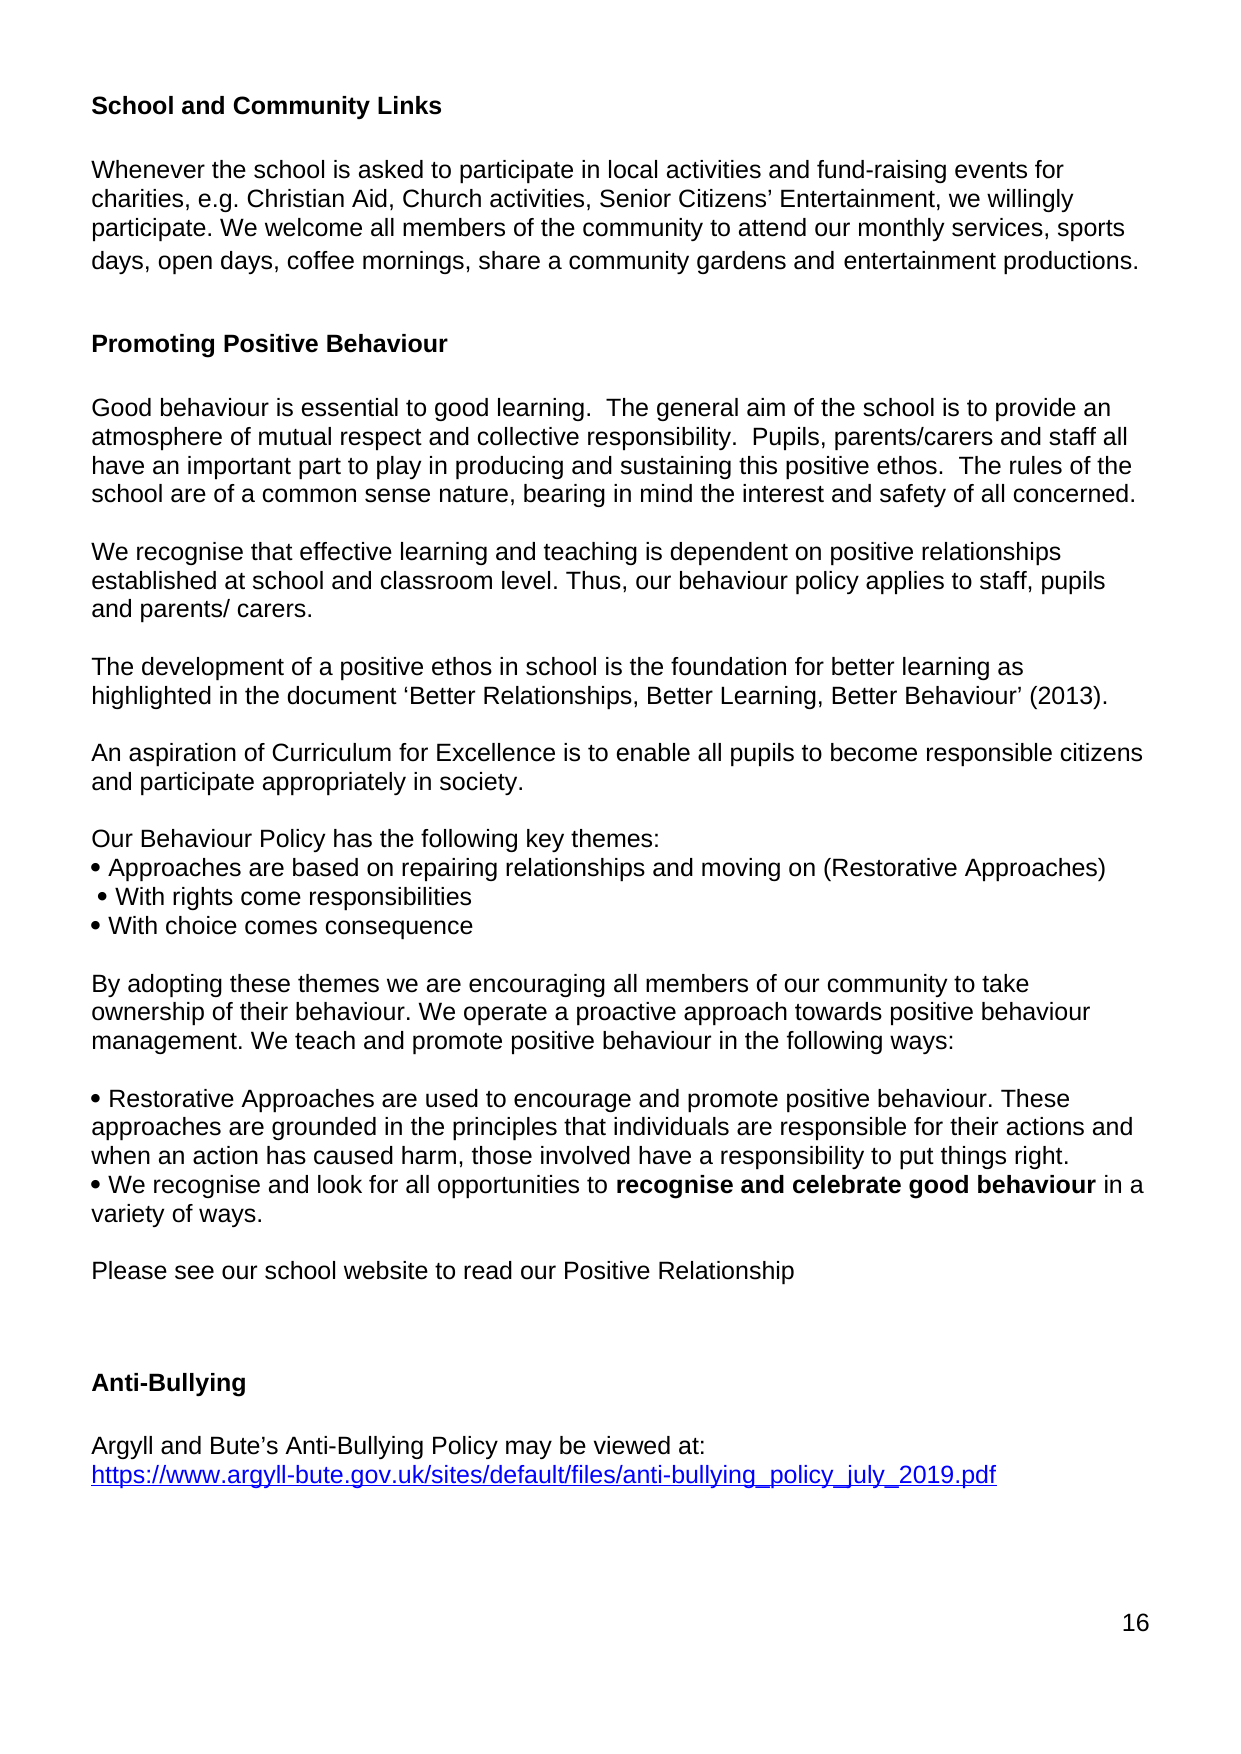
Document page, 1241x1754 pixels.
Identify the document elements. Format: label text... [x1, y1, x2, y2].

text Please see our school website to read our Positive Relationship [91, 1256, 1149, 1285]
text We recognise and look for all opportunities to recognise and celebrate good behaviour in a variety of ways. [91, 1170, 1149, 1227]
text Argyll and Bute’s Anti-Bullying Policy may be viewed at: https://www.argyll-bute.gov.uk/sites/default/files/anti-bullying_policy_july_2019.pdf [91, 1431, 1149, 1489]
text The development of a positive ethos in school is the foundation for better learning as highlighted in the document ‘Better Relationships, Better Learning, Better Behaviour’ (2013). [91, 652, 1149, 709]
subtitle School and Community Links [91, 91, 1149, 120]
text With choice comes consequence [91, 911, 1149, 940]
text By adopting these themes we are encouraging all members of our community to take ownership of their behaviour. We operate a proactive approach towards positive behaviour management. We teach and promote positive behaviour in the following ways: [91, 968, 1149, 1055]
subtitle Anti-Bullying [91, 1367, 1149, 1396]
text Our Behaviour Policy has the following key themes: [91, 824, 1149, 853]
text An aspiration of Curriculum for Excellence is to enable all pupils to become responsible citizens and participate appropriately in society. [91, 738, 1149, 796]
text Restorative Approaches are used to encourage and promote positive behaviour. These approaches are grounded in the principles that individuals are responsible for their actions and when an action has caused harm, those involved have a responsibility to put things right. [91, 1083, 1149, 1170]
text Whenever the school is asked to participate in local activities and fund-raising events for charities, e.g. Christian Aid, Church activities, Senior Citizens’ Entertainment, we willingly participate. We welcome all members of the community to attend our monthly services, sports days, open days, coffee mornings, share a community gardens and entertainment productions. [91, 155, 1149, 276]
text We recognise that effective learning and teaching is dependent on positive relationships established at school and classroom level. Thus, our behaviour policy applies to staff, pupils and parents/ carers. [91, 537, 1149, 623]
text Good behaviour is essential to good learning. The general aim of the school is to provide an atmosphere of mutual respect and collective responsibility. Pupils, parents/carers and staff all have an important part to play in producing and sustaining this positive ethos. The rules of the school are of a common sense nature, bearing in mind the interest and safety of all concerned. [91, 393, 1149, 508]
subtitle Promoting Positive Behaviour [91, 329, 1149, 358]
text With rights come responsibilities [91, 882, 1149, 911]
text Approaches are based on repairing relationships and moving on (Restorative Approaches) [91, 853, 1149, 882]
